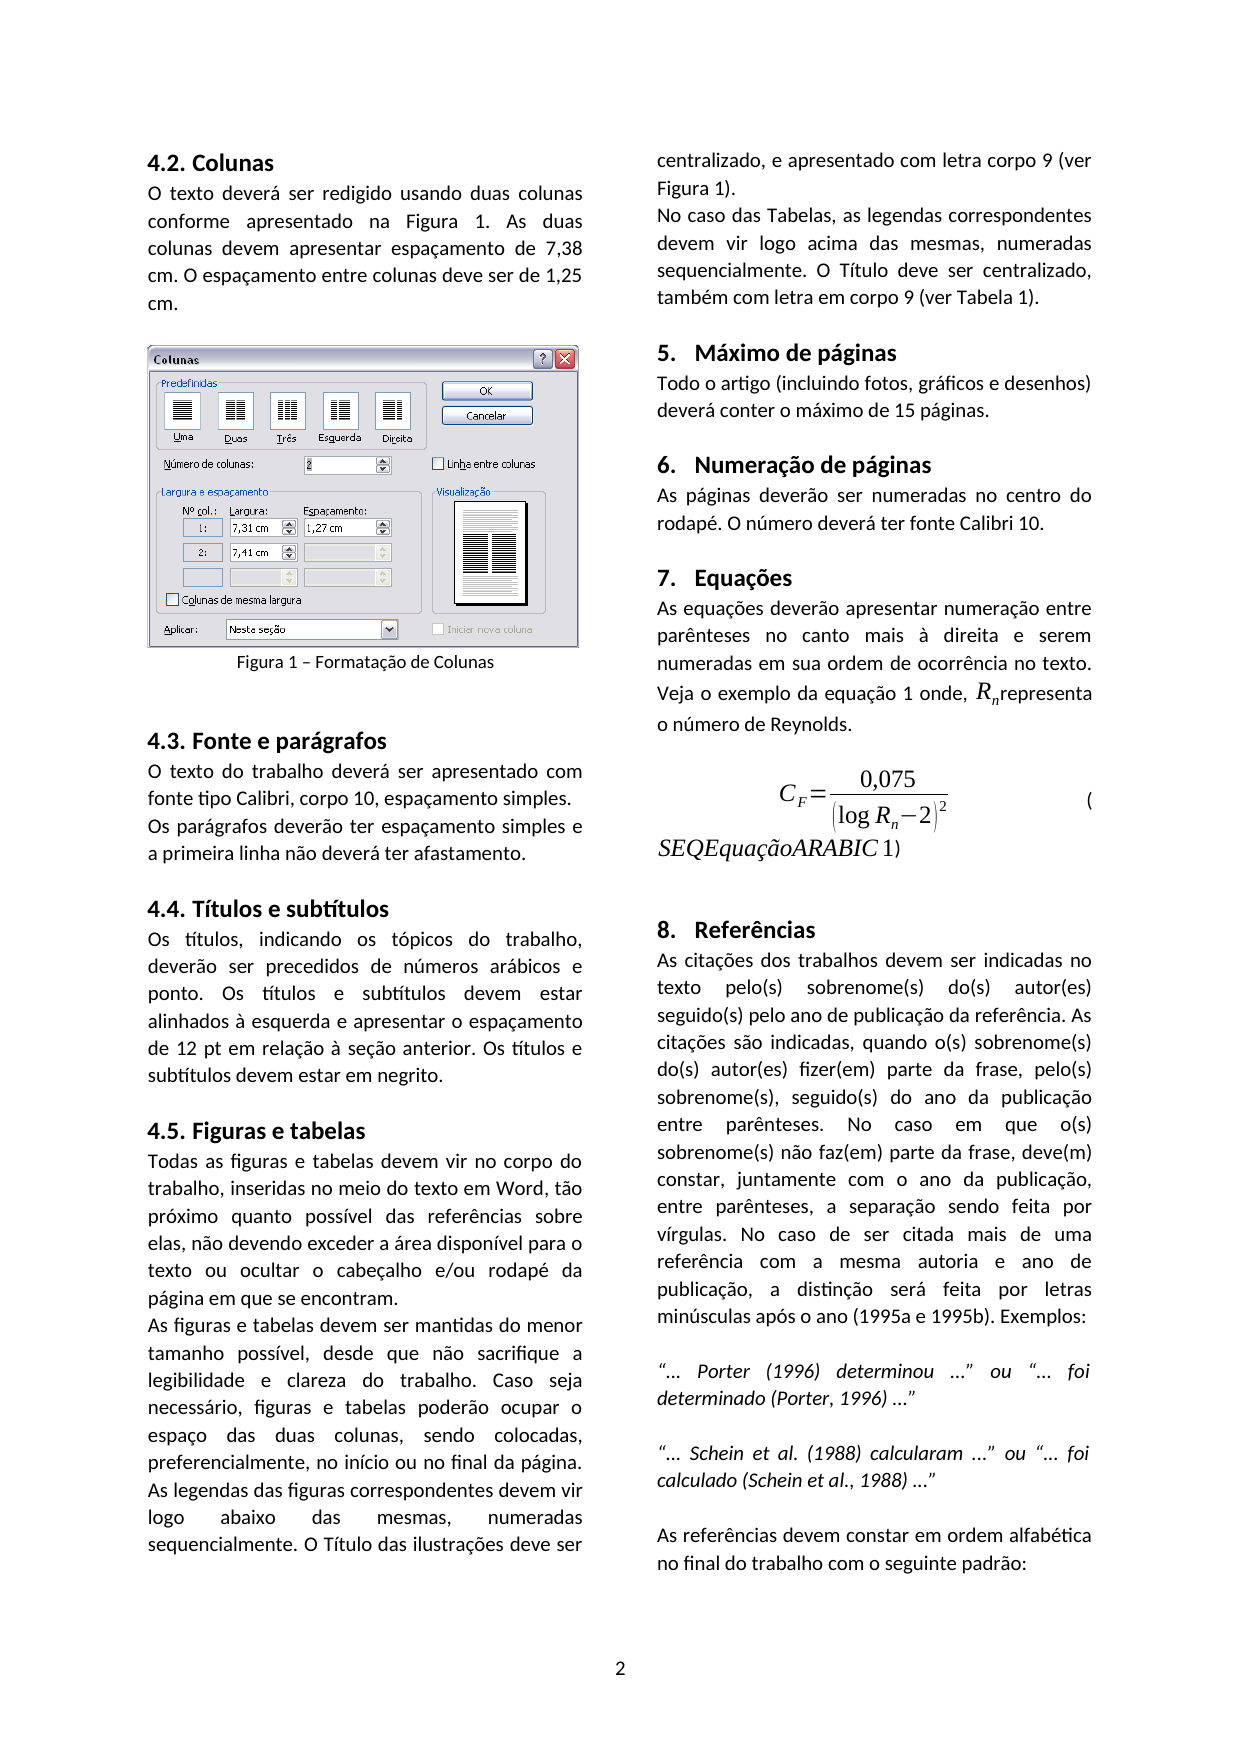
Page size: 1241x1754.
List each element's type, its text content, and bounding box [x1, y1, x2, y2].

subtitle Referências [657, 914, 1093, 945]
subtitle Equações [657, 562, 1093, 593]
text Os títulos, indicando os tópicos do trabalho, deverão ser precedidos de números arábicos e ponto. Os títulos e subtítulos devem estar alinhados à esquerda e apresentar o espaçamento de 12 pt em relação à seção anterior. Os títulos e subtítulos devem estar em negrito. [148, 926, 583, 1088]
text As figuras e tabelas devem ser mantidas do menor tamanho possível, desde que não sacrifique a legibilidade e clareza do trabalho. Caso seja necessário, figuras e tabelas poderão ocupar o espaço das duas colunas, sendo colocadas, preferencialmente, no início ou no final da página. As legendas das figuras correspondentes devem vir logo abaixo das mesmas, numeradas sequencialmente. O Título das ilustrações deve ser centralizado, e apresentado com letra corpo 9 (ver Figura 1). [148, 1312, 583, 1557]
text Todas as figuras e tabelas devem vir no corpo do trabalho, inseridas no meio do texto em Word, tão próximo quanto possível das referências sobre elas, não devendo exceder a área disponível para o texto ou ocultar o cabeçalho e/ou rodapé da página em que se encontram. [148, 1148, 583, 1310]
text Todo o artigo (incluindo fotos, gráficos e desenhos) deverá conter o máximo de 15 páginas. [657, 370, 1093, 423]
text “... Porter (1996) determinou ...” ou “... foi determinado (Porter, 1996) ...” [657, 1358, 1093, 1411]
text () [657, 766, 1093, 862]
text Figura 1 – Formatação de Colunas [148, 650, 583, 673]
text As equações deverão apresentar numeração entre parênteses no canto mais à direita e serem numeradas em sua ordem de ocorrência no texto. Veja o exemplo da equação 1 onde, representa o número de Reynolds. [657, 595, 1093, 736]
text Os parágrafos deverão ter espaçamento simples e a primeira linha não deverá ter afastamento. [148, 813, 583, 866]
text “... Schein et al. (1988) calcularam ...” ou “... foi calculado (Schein et al., 1988) ...” [657, 1440, 1093, 1493]
subtitle Numeração de páginas [657, 450, 1093, 480]
text No caso das Tabelas, as legendas correspondentes devem vir logo acima das mesmas, numeradas sequencialmente. O Título deve ser centralizado, também com letra em corpo 9 (ver Tabela 1). [657, 202, 1093, 310]
subtitle Fonte e parágrafos [147, 725, 583, 756]
text As páginas deverão ser numeradas no centro do rodapé. O número deverá ter fonte Calibri 10. [657, 483, 1093, 535]
subtitle Figuras e tabelas [147, 1115, 583, 1146]
picture [147, 345, 579, 648]
text O texto do trabalho deverá ser apresentado com fonte tipo Calibri, corpo 10, espaçamento simples. [148, 758, 583, 811]
subtitle Colunas [147, 148, 583, 178]
text As referências devem constar em ordem alfabética no final do trabalho com o seguinte padrão: [657, 1522, 1093, 1575]
subtitle Títulos e subtítulos [147, 893, 583, 923]
subtitle Máximo de páginas [657, 337, 1093, 367]
text As citações dos trabalhos devem ser indicadas no texto pelo(s) sobrenome(s) do(s) autor(es) seguido(s) pelo ano de publicação da referência. As citações são indicadas, quando o(s) sobrenome(s) do(s) autor(es) fizer(em) parte da frase, pelo(s) sobrenome(s), seguido(s) do ano da publicação entre parênteses. No caso em que o(s) sobrenome(s) não faz(em) parte da frase, deve(m) constar, juntamente com o ano da publicação, entre parênteses, a separação sendo feita por vírgulas. No caso de ser citada mais de uma referência com a mesma autoria e ano de publicação, a distinção será feita por letras minúsculas após o ano (1995a e 1995b). Exemplos: [657, 947, 1093, 1329]
text O texto deverá ser redigido usando duas colunas conforme apresentado na Figura 1. As duas colunas devem apresentar espaçamento de 7,38 cm. O espaçamento entre colunas deve ser de 1,25 cm. [148, 181, 583, 316]
